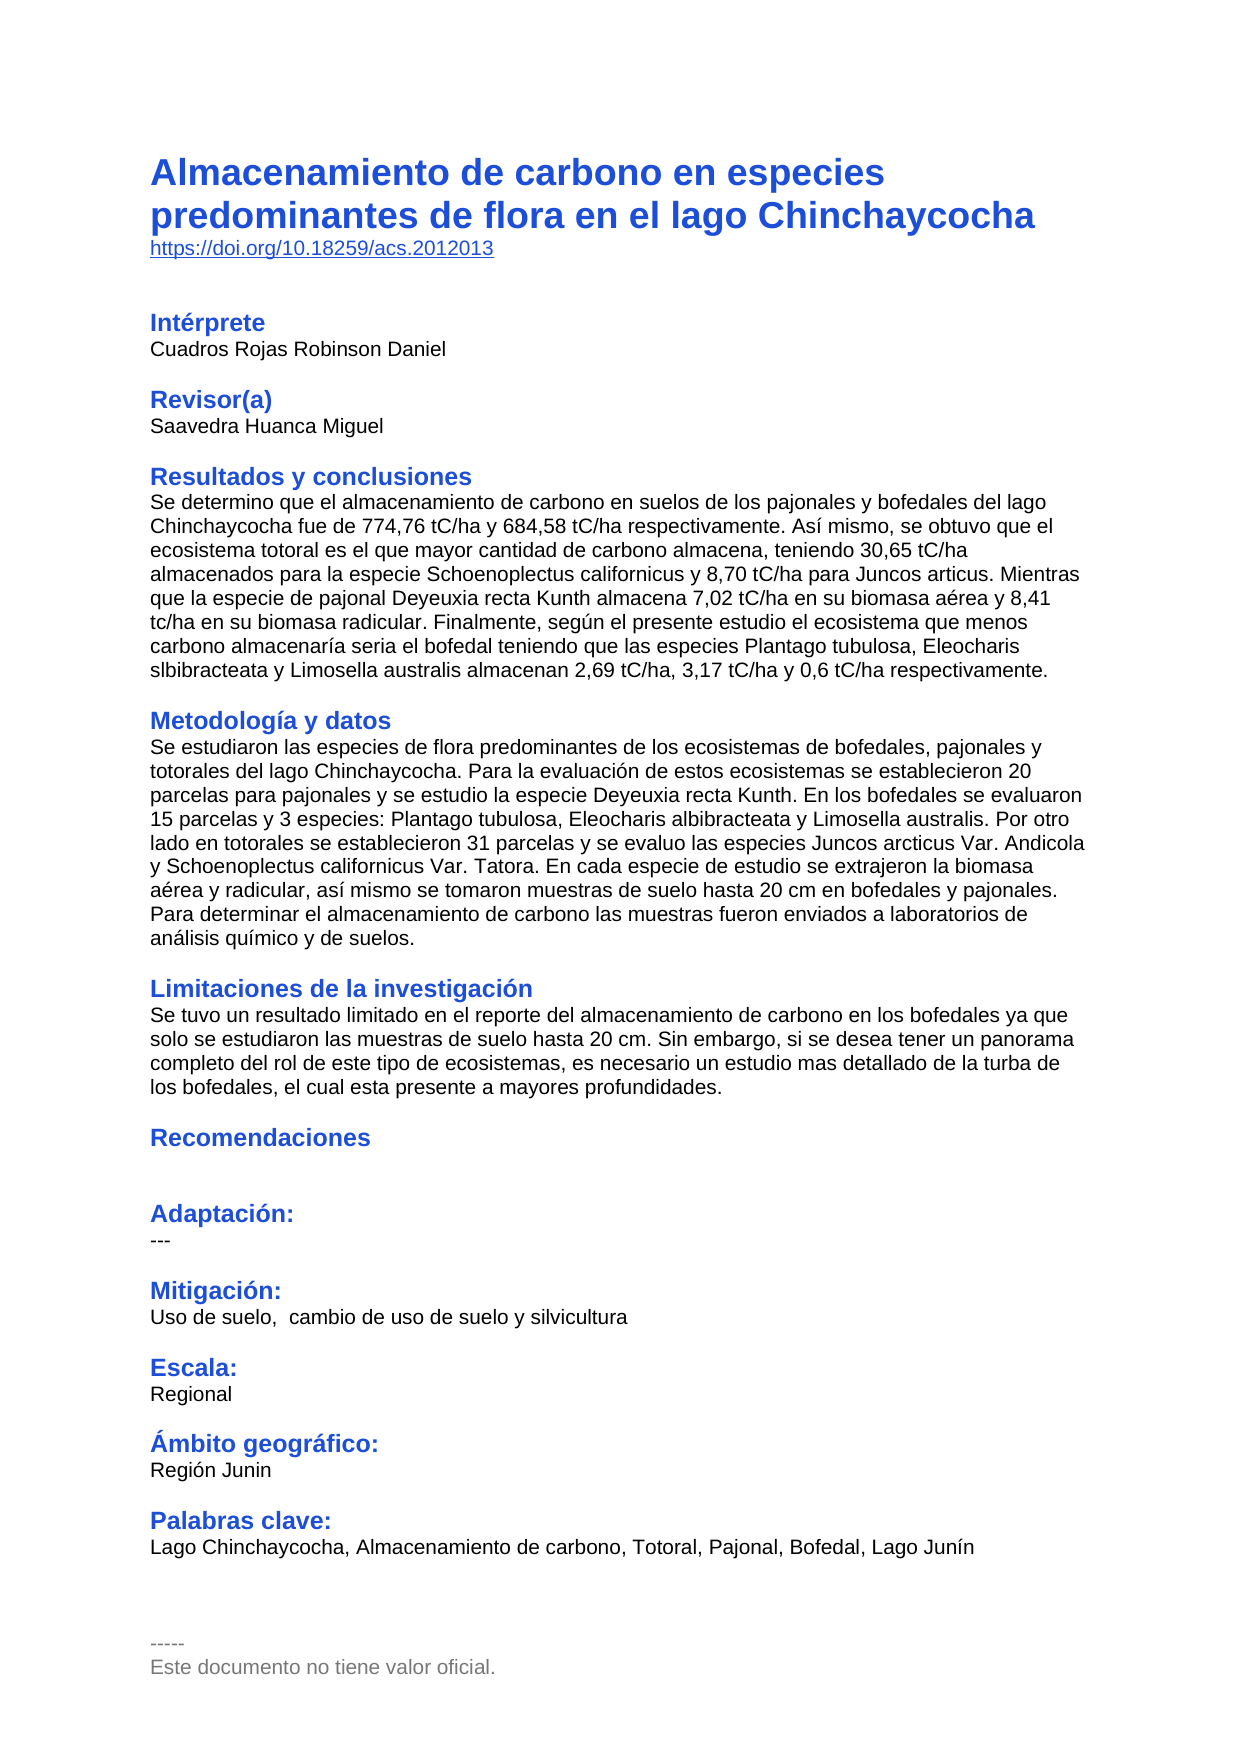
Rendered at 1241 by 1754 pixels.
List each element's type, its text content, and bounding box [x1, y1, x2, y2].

text https://doi.org/10.18259/acs.2012013 [150, 236, 1090, 260]
text Se determino que el almacenamiento de carbono en suelos de los pajonales y bofedales del lago Chinchaycocha fue de 774,76 tC/ha y 684,58 tC/ha respectivamente. Así mismo, se obtuvo que el ecosistema totoral es el que mayor cantidad de carbono almacena, teniendo 30,65 tC/ha almacenados para la especie Schoenoplectus californicus y 8,70 tC/ha para Juncos articus. Mientras que la especie de pajonal Deyeuxia recta Kunth almacena 7,02 tC/ha en su biomasa aérea y 8,41 tc/ha en su biomasa radicular. Finalmente, según el presente estudio el ecosistema que menos carbono almacenaría seria el bofedal teniendo que las especies Plantago tubulosa, Eleocharis slbibracteata y Limosella australis almacenan 2,69 tC/ha, 3,17 tC/ha y 0,6 tC/ha respectivamente. [150, 490, 1090, 682]
text Se estudiaron las especies de flora predominantes de los ecosistemas de bofedales, pajonales y totorales del lago Chinchaycocha. Para la evaluación de estos ecosistemas se establecieron 20 parcelas para pajonales y se estudio la especie Deyeuxia recta Kunth. En los bofedales se evaluaron 15 parcelas y 3 especies: Plantago tubulosa, Eleocharis albibracteata y Limosella australis. Por otro lado en totorales se establecieron 31 parcelas y se evaluo las especies Juncos arcticus Var. Andicola y Schoenoplectus californicus Var. Tatora. En cada especie de estudio se extrajeron la biomasa aérea y radicular, así mismo se tomaron muestras de suelo hasta 20 cm en bofedales y pajonales. Para determinar el almacenamiento de carbono las muestras fueron enviados a laboratorios de análisis químico y de suelos. [150, 734, 1090, 950]
text Almacenamiento de carbono en especies predominantes de flora en el lago Chinchaycocha [150, 150, 1090, 236]
text Regional [150, 1381, 1090, 1405]
text Intérprete [150, 308, 1090, 337]
text Cuadros Rojas Robinson Daniel [150, 337, 1090, 361]
text Saavedra Huanca Miguel [150, 413, 1090, 437]
text Lago Chinchaycocha, Almacenamiento de carbono, Totoral, Pajonal, Bofedal, Lago Junín [150, 1535, 1090, 1559]
text Recomendaciones [150, 1123, 1090, 1151]
text Limitaciones de la investigación [150, 974, 1090, 1003]
text Uso de suelo, cambio de uso de suelo y silvicultura [150, 1305, 1090, 1329]
text Metodología y datos [150, 706, 1090, 734]
text Resultados y conclusiones [150, 461, 1090, 490]
text Palabras clave: [150, 1506, 1090, 1535]
text --- [150, 1228, 1090, 1252]
text Se tuvo un resultado limitado en el reporte del almacenamiento de carbono en los bofedales ya que solo se estudiaron las muestras de suelo hasta 20 cm. Sin embargo, si se desea tener un panorama completo del rol de este tipo de ecosistemas, es necesario un estudio mas detallado de la turba de los bofedales, el cual esta presente a mayores profundidades. [150, 1003, 1090, 1099]
text Escala: [150, 1353, 1090, 1381]
text Ámbito geográfico: [150, 1429, 1090, 1458]
text Mitigación: [150, 1276, 1090, 1305]
text Región Junin [150, 1458, 1090, 1482]
text Revisor(a) [150, 385, 1090, 413]
text Adaptación: [150, 1199, 1090, 1228]
